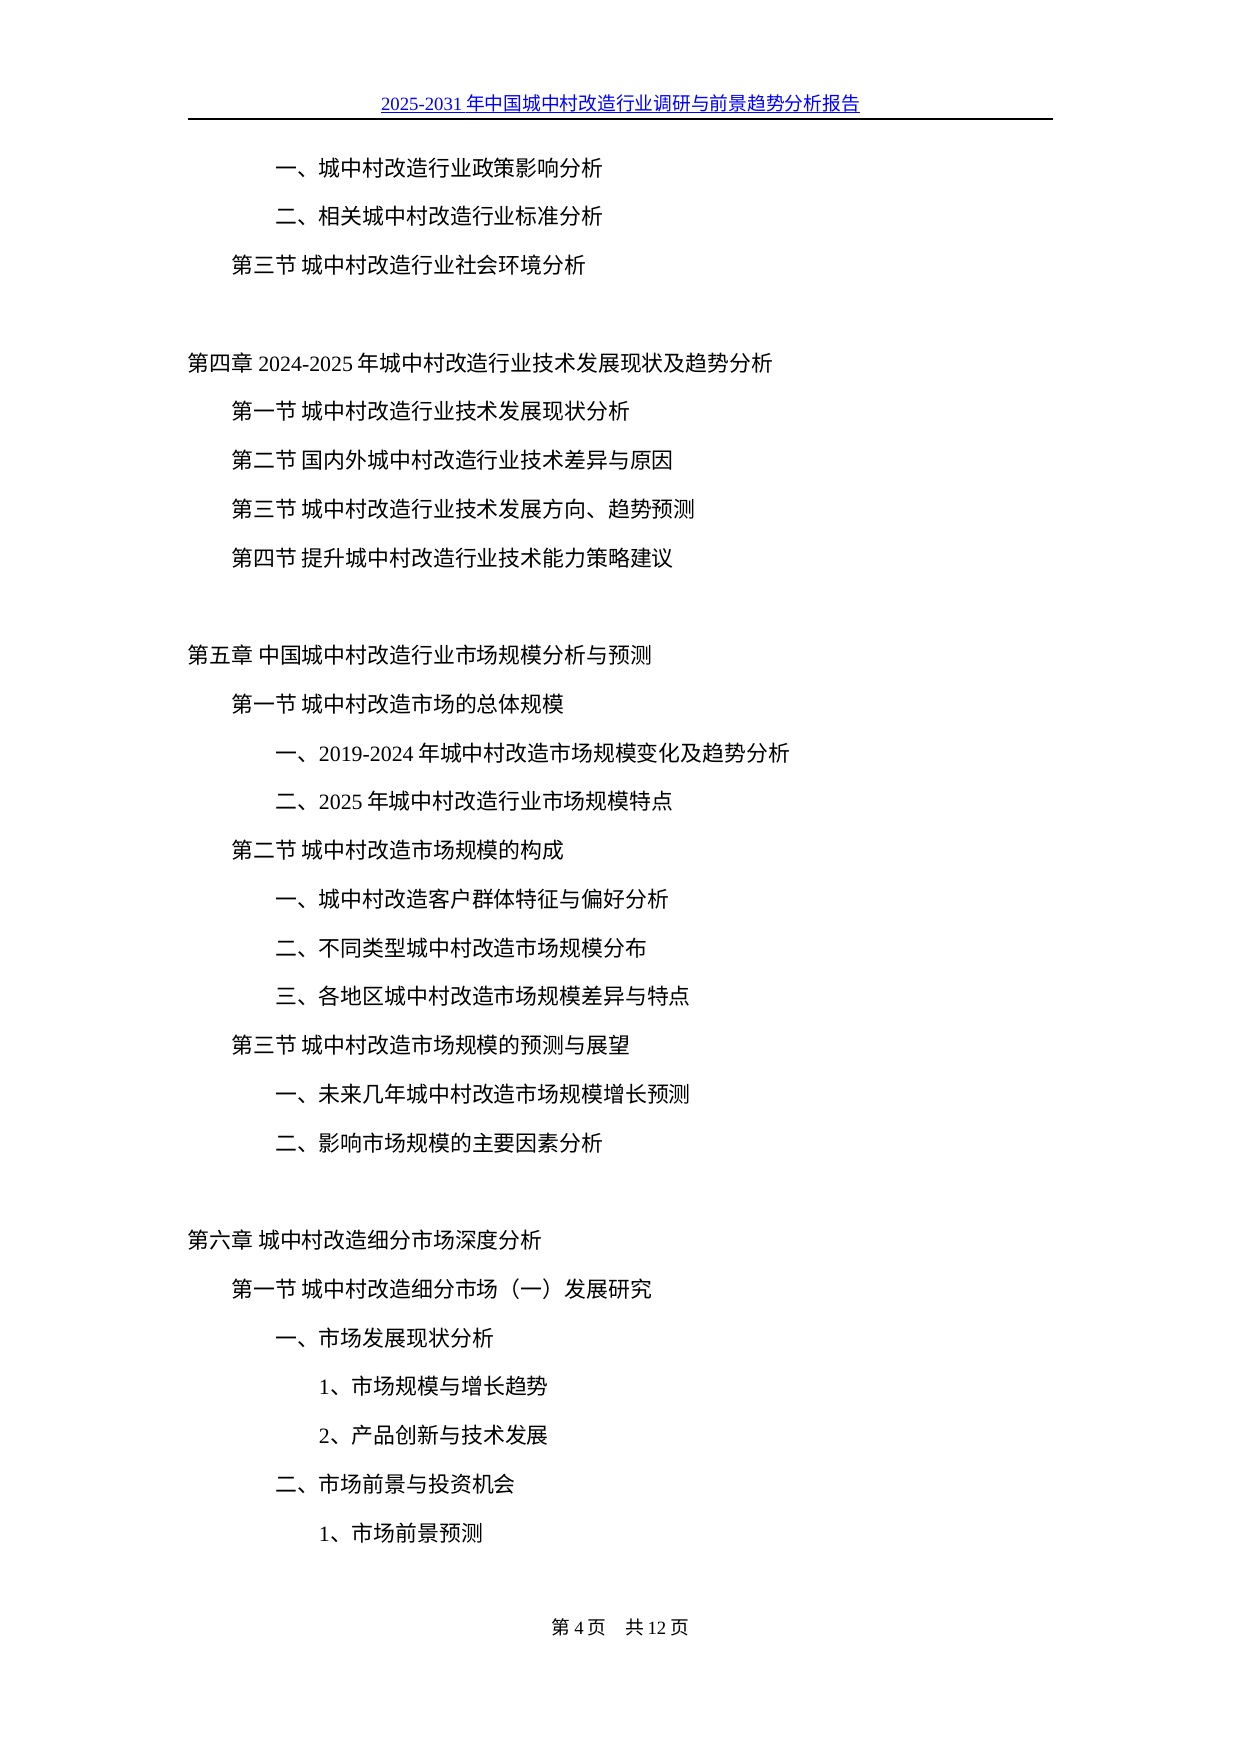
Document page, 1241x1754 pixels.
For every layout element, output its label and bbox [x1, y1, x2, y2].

text [187, 150, 1053, 1548]
